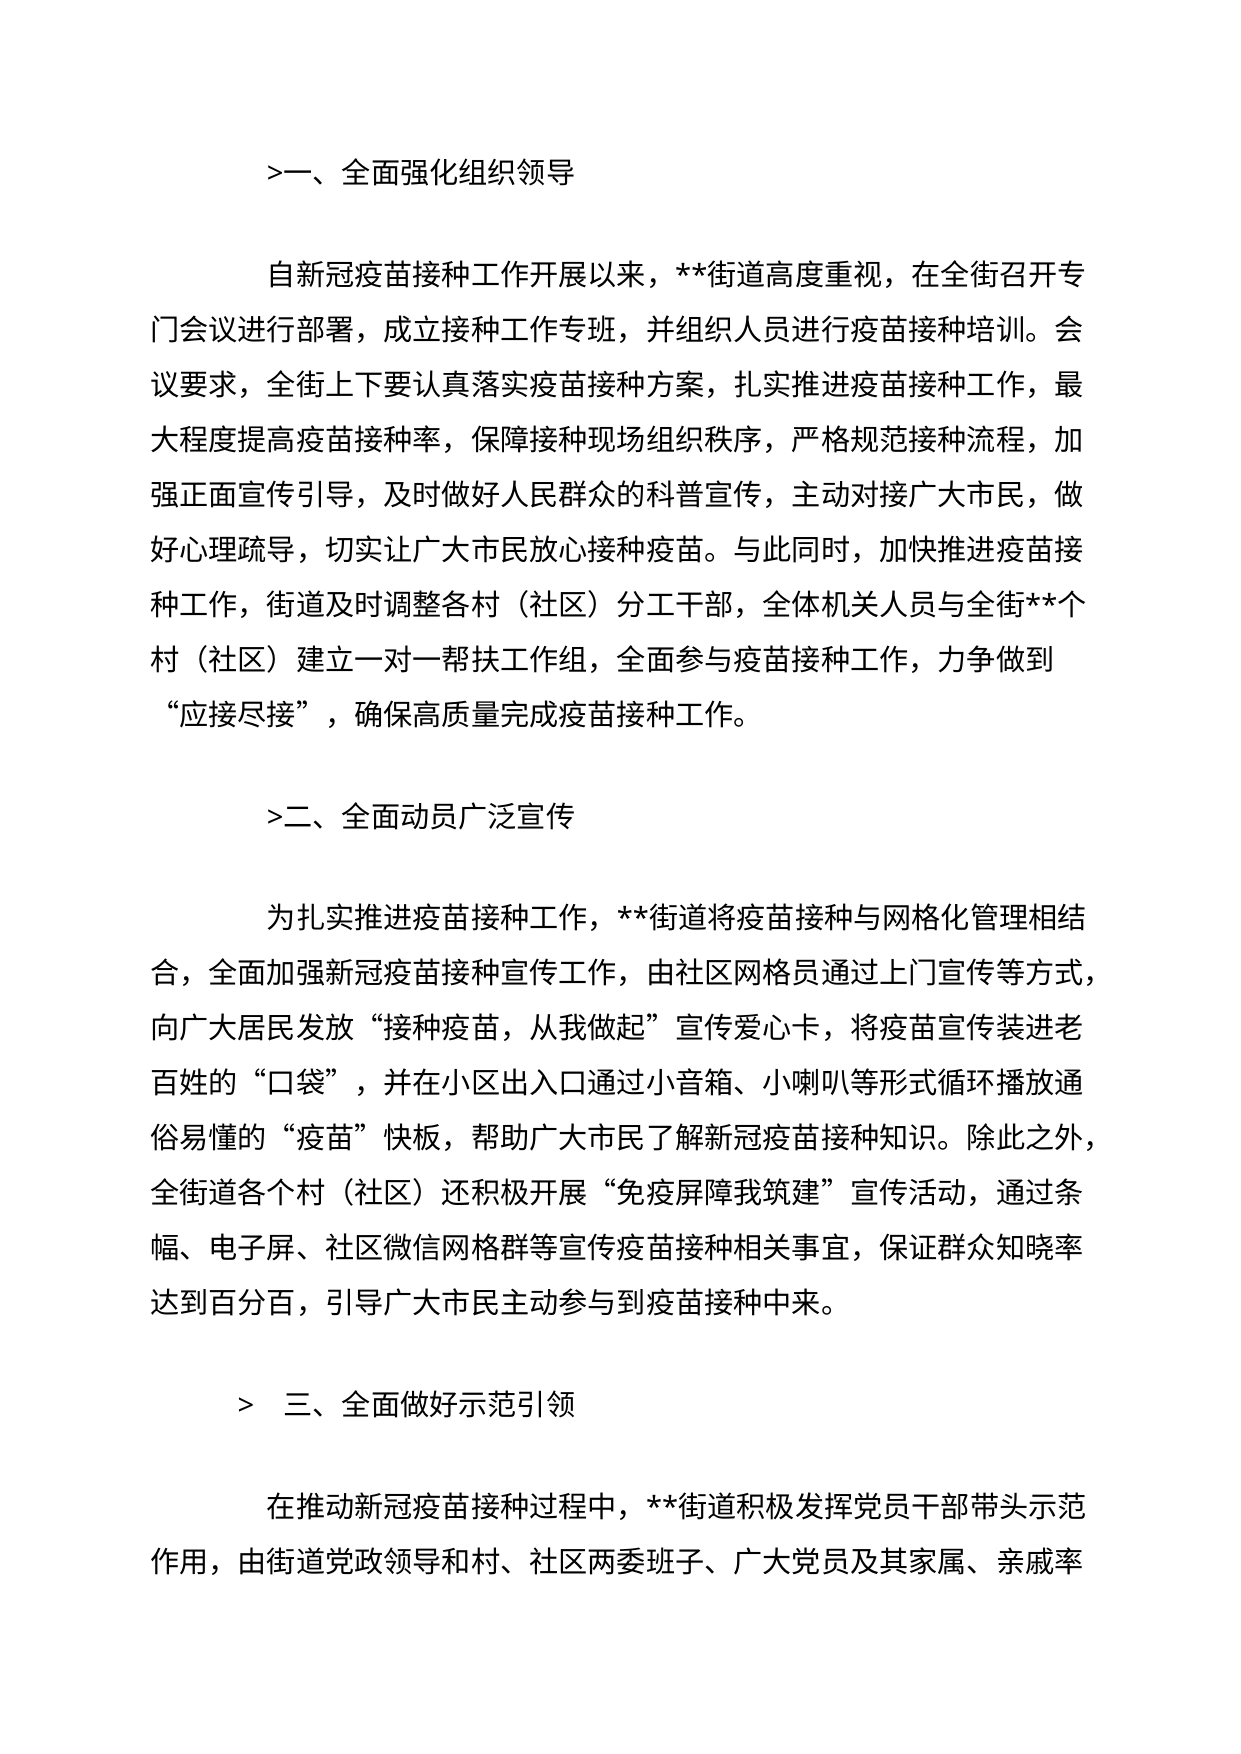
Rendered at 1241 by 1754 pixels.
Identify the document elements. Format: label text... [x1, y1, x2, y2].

text >二、全面动员广泛宣传 [150, 793, 1090, 836]
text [150, 1483, 1090, 1581]
text 为扎实推进疫苗接种工作，**街道将疫苗接种与网格化管理相结合，全面加强新冠疫苗接种宣传工作，由社区网格员通过上门宣传等方式，向广大居民发放“接种疫苗，从我做起”宣传爱心卡，将疫苗宣传装进老百姓的“口袋”，并在小区出入口通过小音箱、小喇叭等形式循环播放通俗易懂的“疫苗”快板，帮助广大市民了解新冠疫苗接种知识。除此之外，全街道各个村（社区）还积极开展“免疫屏障我筑建”宣传活动，通过条幅、电子屏、社区微信网格群等宣传疫苗接种相关事宜，保证群众知晓率达到百分百，引导广大市民主动参与到疫苗接种中来。 [150, 895, 1090, 1322]
text > 三、全面做好示范引领 [150, 1381, 1090, 1424]
text >一、全面强化组织领导 [150, 150, 1090, 192]
text 自新冠疫苗接种工作开展以来，**街道高度重视，在全街召开专门会议进行部署，成立接种工作专班，并组织人员进行疫苗接种培训。会议要求，全街上下要认真落实疫苗接种方案，扎实推进疫苗接种工作，最大程度提高疫苗接种率，保障接种现场组织秩序，严格规范接种流程，加强正面宣传引导，及时做好人民群众的科普宣传，主动对接广大市民，做好心理疏导，切实让广大市民放心接种疫苗。与此同时，加快推进疫苗接种工作，街道及时调整各村（社区）分工干部，全体机关人员与全街**个村（社区）建立一对一帮扶工作组，全面参与疫苗接种工作，力争做到“应接尽接”，确保高质量完成疫苗接种工作。 [150, 252, 1090, 734]
